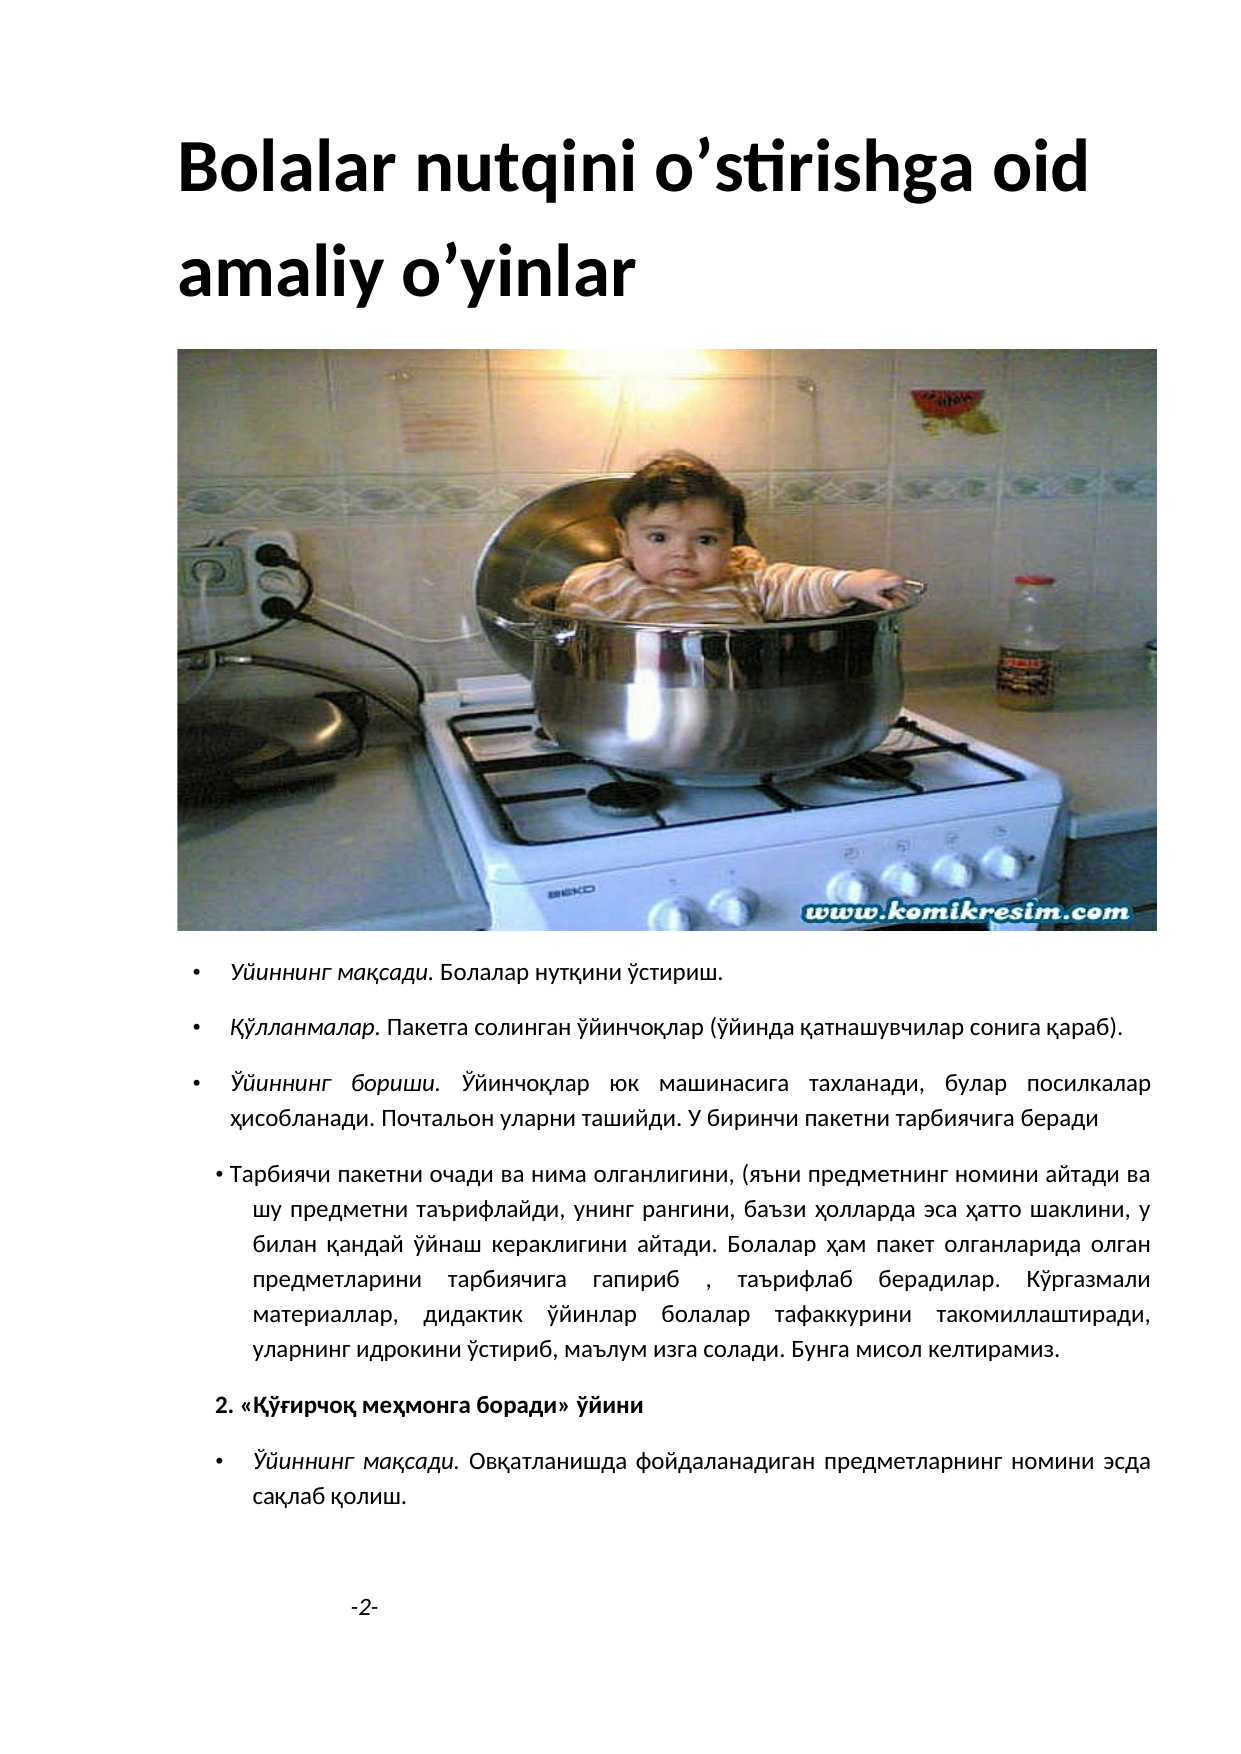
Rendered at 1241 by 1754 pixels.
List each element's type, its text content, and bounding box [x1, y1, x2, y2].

text -2- [215, 1591, 1152, 1622]
text Bolalar nutqini o’stirishga oid amaliy o’yinlar [177, 118, 1152, 315]
list Ўйиннинг бориши. Ўйинчоқлар юк машинасига тахланади, булар посилкалар ҳисобланади. Почтальон уларни ташийди. У биринчи пакетни тарбиячига беради [192, 1067, 1152, 1133]
list Тарбиячи пакетни очади ва нима олганлигини, (яъни предметнинг номини айтади ва шу предметни таърифлайди, унинг рангини, баъзи ҳолларда эса ҳатто шаклини, у билан қандай ўйнаш кераклигини айтади. Болалар ҳам пакет олганларида олган предметларини тарбиячига гапириб , таърифлаб берадилар. Кўргазмали материаллар, дидактик ўйинлар болалар тафаккурини такомиллаштиради, уларнинг идрокини ўстириб, маълум изга солади. Бунга мисол келтирамиз. [215, 1158, 1152, 1364]
picture [177, 349, 1157, 931]
text 2. «Қўғирчоқ меҳмонга боради» ўйини [215, 1389, 1152, 1419]
list Қўлланмалар. Пакетга солинган ўйинчоқлар (ўйинда қатнашувчилар сонига қараб). [192, 1011, 1152, 1042]
list Уйиннинг мақсадu. Болалар нутқини ўстириш. [192, 956, 1152, 986]
list Ўйиннинг мақсади. Овқатланишда фойдаланадиган предметларнинг номини эсда сақлаб қолиш. [215, 1445, 1152, 1510]
